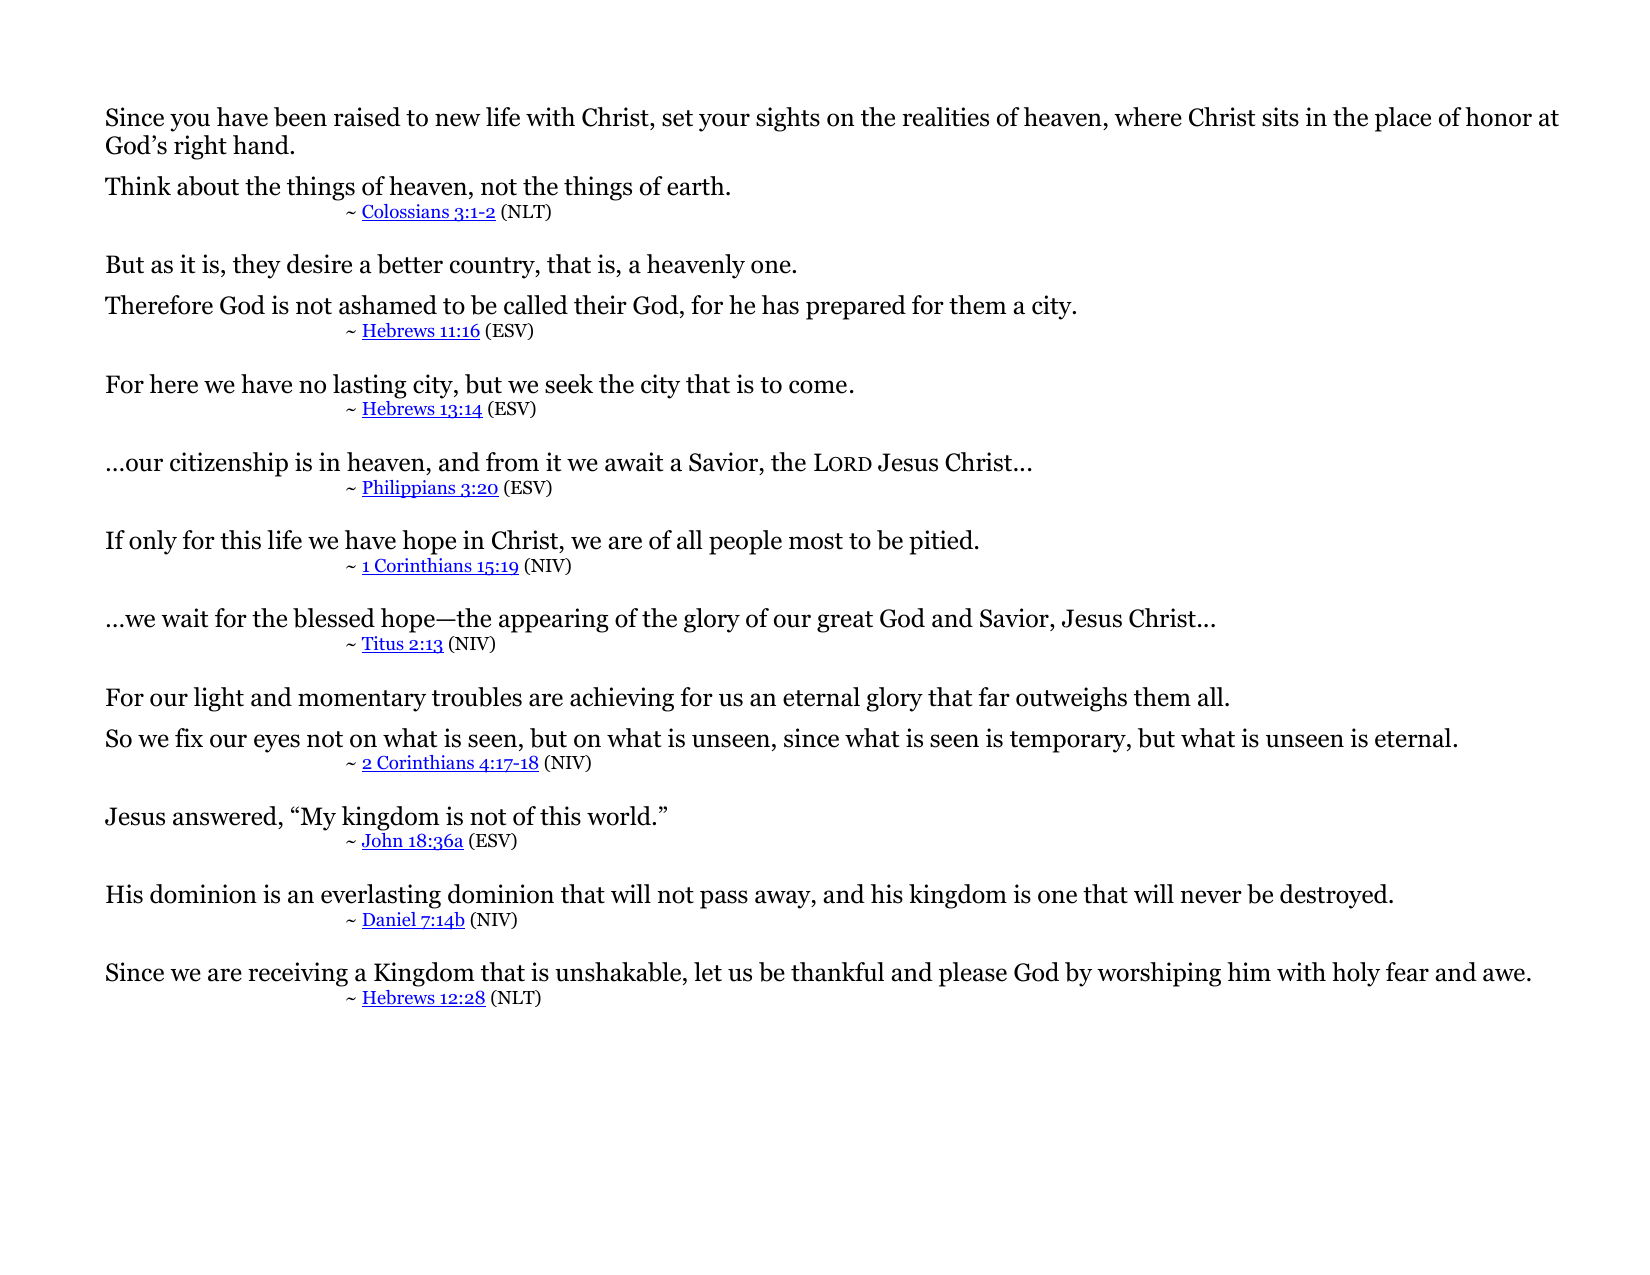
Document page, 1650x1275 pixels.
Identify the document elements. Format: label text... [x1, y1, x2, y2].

text ~ 1 Corinthians 15:19 (NIV) [345, 555, 1575, 576]
text If only for this life we have hope in Christ, we are of all people most to be pitied. [105, 527, 1575, 555]
text …our citizenship is in heaven, and from it we await a Savior, the Lord Jesus Christ... [105, 448, 1575, 477]
text Jesus answered, “My kingdom is not of this world.” [105, 802, 1575, 831]
text ~ Hebrews 12:28 (NLT) [345, 987, 1575, 1008]
text ~ Hebrews 11:16 (ESV) [345, 320, 1575, 342]
text Think about the things of heaven, not the things of earth. [105, 173, 1575, 201]
text Therefore God is not ashamed to be called their God, for he has prepared for them a city. [105, 292, 1575, 320]
text For our light and momentary troubles are achieving for us an eternal glory that far outweighs them all. [105, 683, 1575, 712]
text For here we have no lasting city, but we seek the city that is to come. [105, 370, 1575, 399]
text Since we are receiving a Kingdom that is unshakable, let us be thankful and please God by worshiping him with holy fear and awe. [105, 959, 1575, 987]
text ~ Daniel 7:14b (NIV) [345, 909, 1575, 930]
text ~ Colossians 3:1-2 (NLT) [345, 201, 1575, 223]
text ~ Philippians 3:20 (ESV) [345, 477, 1575, 498]
text …we wait for the blessed hope—the appearing of the glory of our great God and Savior, Jesus Christ... [105, 605, 1575, 633]
text ~ Titus 2:13 (NIV) [345, 633, 1575, 655]
text So we fix our eyes not on what is seen, but on what is unseen, since what is seen is temporary, but what is unseen is eternal. [105, 724, 1575, 752]
text Since you have been raised to new life with Christ, set your sights on the realities of heaven, where Christ sits in the place of honor at God’s right hand. [105, 103, 1575, 160]
text But as it is, they desire a better country, that is, a heavenly one. [105, 251, 1575, 279]
text ~ Hebrews 13:14 (ESV) [345, 399, 1575, 420]
text His dominion is an everlasting dominion that will not pass away, and his kingdom is one that will never be destroyed. [105, 881, 1575, 909]
text ~ John 18:36a (ESV) [345, 831, 1575, 852]
text ~ 2 Corinthians 4:17-18 (NIV) [345, 752, 1575, 774]
